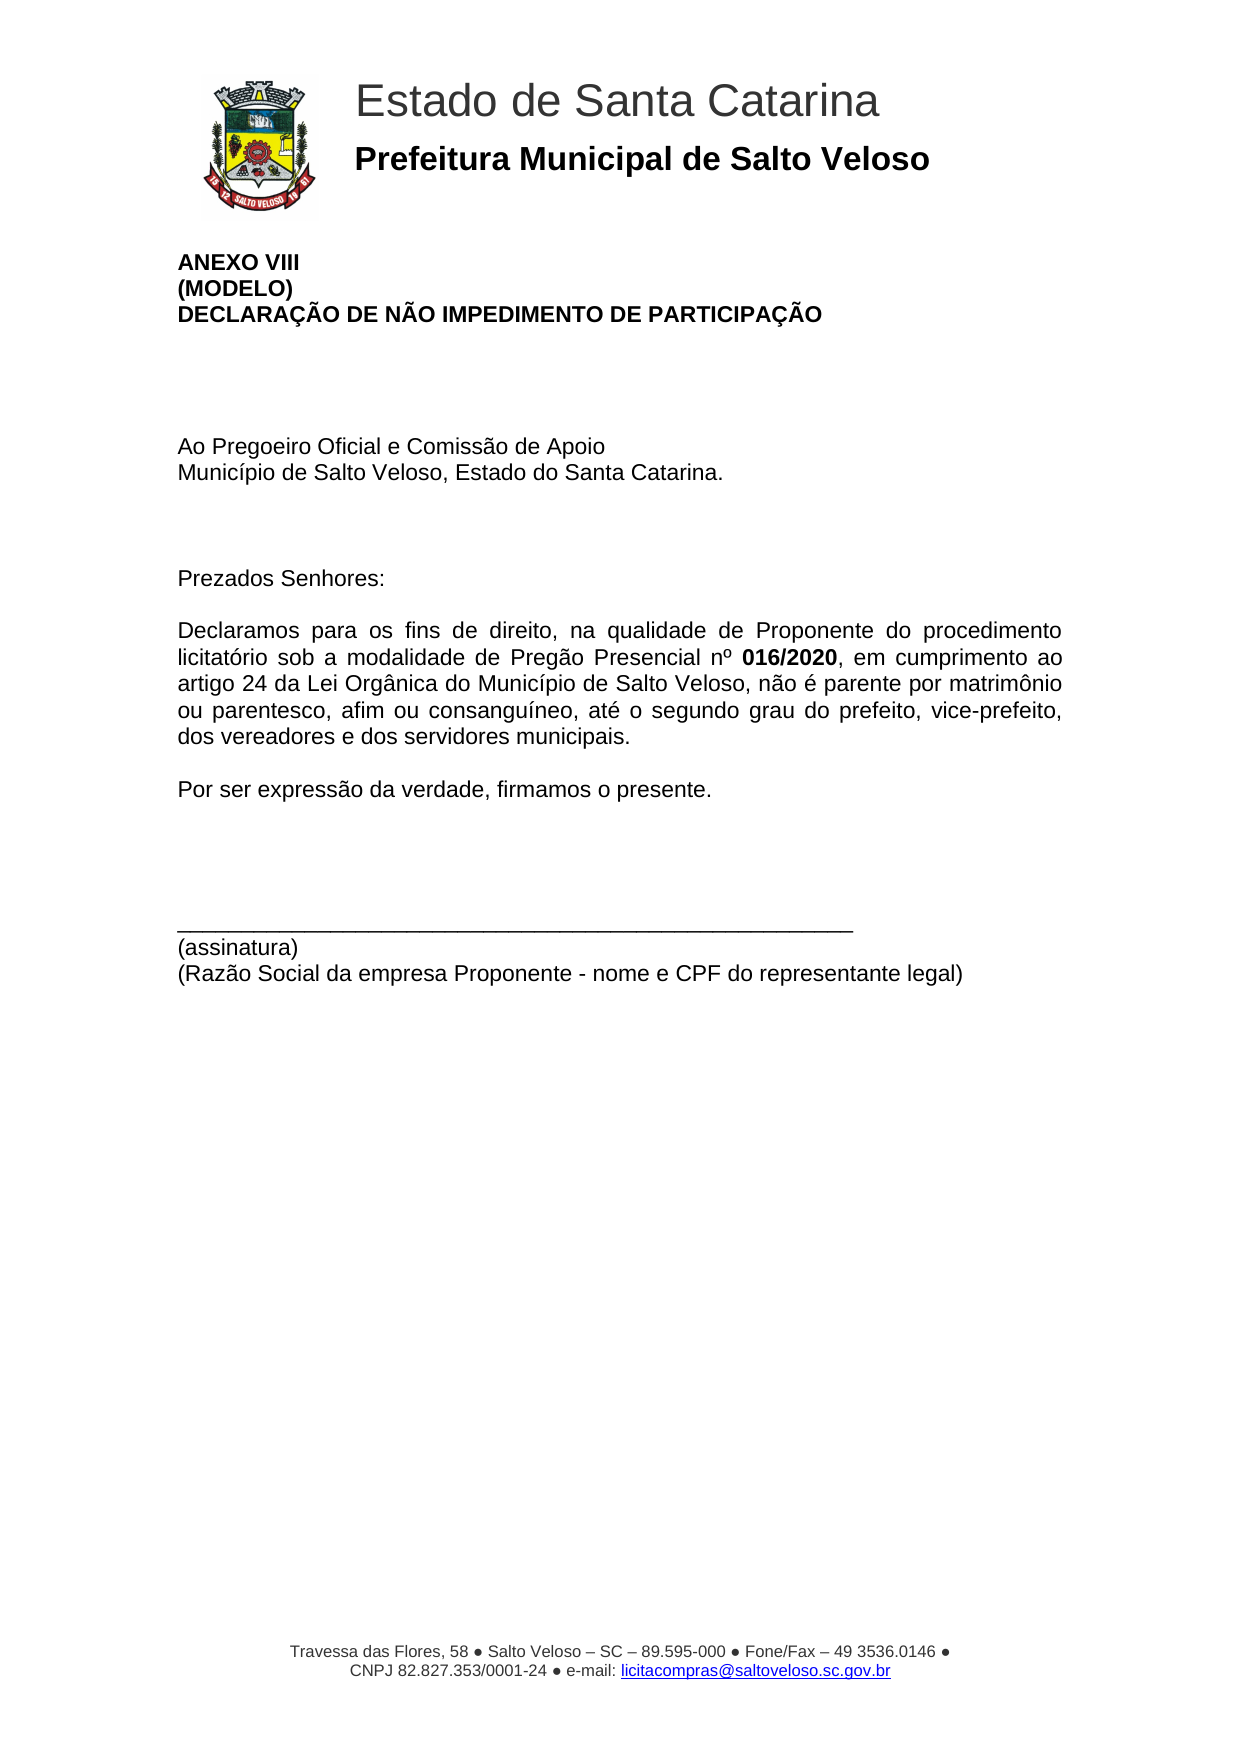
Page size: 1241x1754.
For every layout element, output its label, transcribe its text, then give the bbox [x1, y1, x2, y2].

picture [201, 74, 320, 221]
text DECLARAÇÃO DE NÃO IMPEDIMENTO DE PARTICIPAÇÃO [177, 301, 1063, 328]
text _____________________________________________________ [177, 907, 1063, 934]
text Prezados Senhores: [177, 565, 1063, 591]
text Ao Pregoeiro Oficial e Comissão de Apoio [177, 433, 1063, 459]
text (MODELO) [177, 275, 1063, 301]
text Declaramos para os fins de direito, na qualidade de Proponente do procedimento licitatório sob a modalidade de Pregão Presencial nº 016/2020, em cumprimento ao artigo 24 da Lei Orgânica do Município de Salto Veloso, não é parente por matrimônio ou parentesco, afim ou consanguíneo, até o segundo grau do prefeito, vice-prefeito, dos vereadores e dos servidores municipais. [177, 617, 1063, 749]
text (Razão Social da empresa Proponente - nome e CPF do representante legal) [177, 960, 1063, 986]
text (assinatura) [177, 934, 1063, 960]
text Por ser expressão da verdade, firmamos o presente. [177, 776, 1063, 802]
text ANEXO VIII [177, 248, 1063, 275]
text Município de Salto Veloso, Estado do Santa Catarina. [177, 459, 1063, 486]
